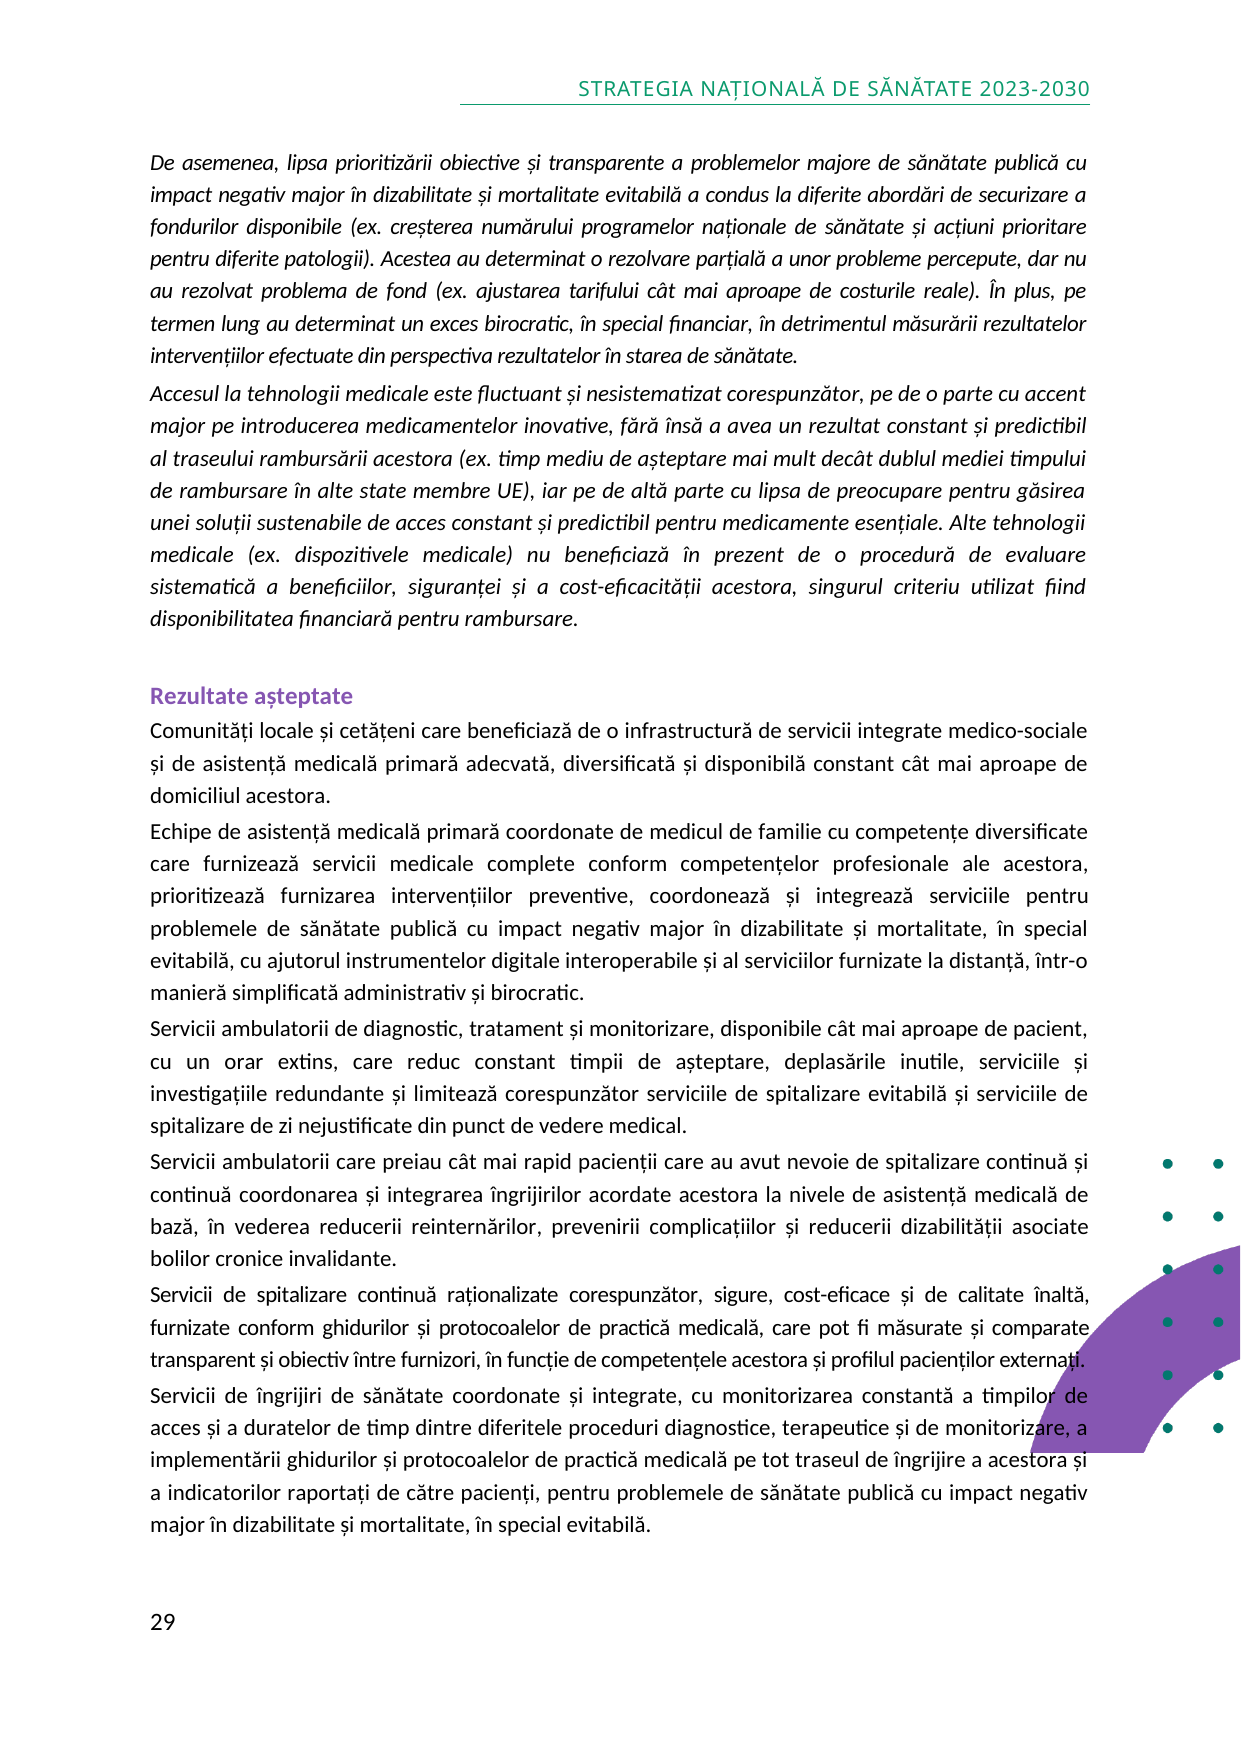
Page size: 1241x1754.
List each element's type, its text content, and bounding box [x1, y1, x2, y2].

text Servicii de spitalizare continuă raționalizate corespunzător, sigure, cost-eficace și de calitate înaltă, furnizate conform ghidurilor și protocoalelor de practică medicală, care pot fi măsurate și comparate transparent și obiectiv între furnizori, în funcție de competențele acestora și profilul pacienților externați. [150, 1280, 1090, 1373]
picture [0, 0, 1241, 1453]
text Servicii ambulatorii de diagnostic, tratament și monitorizare, disponibile cât mai aproape de pacient, cu un orar extins, care reduc constant timpii de așteptare, deplasările inutile, serviciile și investigațiile redundante și limitează corespunzător serviciile de spitalizare evitabilă și serviciile de spitalizare de zi nejustificate din punct de vedere medical. [150, 1014, 1090, 1139]
text Echipe de asistență medicală primară coordonate de medicul de familie cu competențe diversificate care furnizează servicii medicale complete conform competențelor profesionale ale acestora, prioritizează furnizarea intervențiilor preventive, coordonează și integrează serviciile pentru problemele de sănătate publică cu impact negativ major în dizabilitate și mortalitate, în special evitabilă, cu ajutorul instrumentelor digitale interoperabile și al serviciilor furnizate la distanță, într-o manieră simplificată administrativ și birocratic. [150, 817, 1090, 1006]
text Servicii de îngrijiri de sănătate coordonate și integrate, cu monitorizarea constantă a timpilor de acces și a duratelor de timp dintre diferitele proceduri diagnostice, terapeutice și de monitorizare, a implementării ghidurilor și protocoalelor de practică medicală pe tot traseul de îngrijire a acestora și a indicatorilor raportați de către pacienți, pentru problemele de sănătate publică cu impact negativ major în dizabilitate și mortalitate, în special evitabilă. [150, 1381, 1090, 1538]
text Comunități locale și cetățeni care beneficiază de o infrastructură de servicii integrate medico-sociale și de asistență medicală primară adecvată, diversificată și disponibilă constant cât mai aproape de domiciliul acestora. [150, 717, 1090, 809]
text Servicii ambulatorii care preiau cât mai rapid pacienții care au avut nevoie de spitalizare continuă și continuă coordonarea și integrarea îngrijirilor acordate acestora la nivele de asistență medicală de bază, în vederea reducerii reinternărilor, prevenirii complicațiilor și reducerii dizabilității asociate bolilor cronice invalidante. [150, 1147, 1090, 1272]
text Accesul la tehnologii medicale este fluctuant și nesistematizat corespunzător, pe de o parte cu accent major pe introducerea medicamentelor inovative, fără însă a avea un rezultat constant și predictibil al traseului rambursării acestora (ex. timp mediu de așteptare mai mult decât dublul mediei timpului de rambursare în alte state membre UE), iar pe de altă parte cu lipsa de preocupare pentru găsirea unei soluții sustenabile de acces constant și predictibil pentru medicamente esențiale. Alte tehnologii medicale (ex. dispozitivele medicale) nu beneficiază în prezent de o procedură de evaluare sistematică a beneficiilor, siguranței și a cost-eficacității acestora, singurul criteriu utilizat fiind disponibilitatea financiară pentru rambursare. [150, 379, 1090, 633]
text Rezultate așteptate [150, 680, 1090, 710]
text De asemenea, lipsa prioritizării obiective și transparente a problemelor majore de sănătate publică cu impact negativ major în dizabilitate și mortalitate evitabilă a condus la diferite abordări de securizare a fondurilor disponibile (ex. creșterea numărului programelor naționale de sănătate și acțiuni prioritare pentru diferite patologii). Acestea au determinat o rezolvare parțială a unor probleme percepute, dar nu au rezolvat problema de fond (ex. ajustarea tarifului cât mai aproape de costurile reale). În plus, pe termen lung au determinat un exces birocratic, în special financiar, în detrimentul măsurării rezultatelor intervențiilor efectuate din perspectiva rezultatelor în starea de sănătate. [150, 148, 1090, 369]
